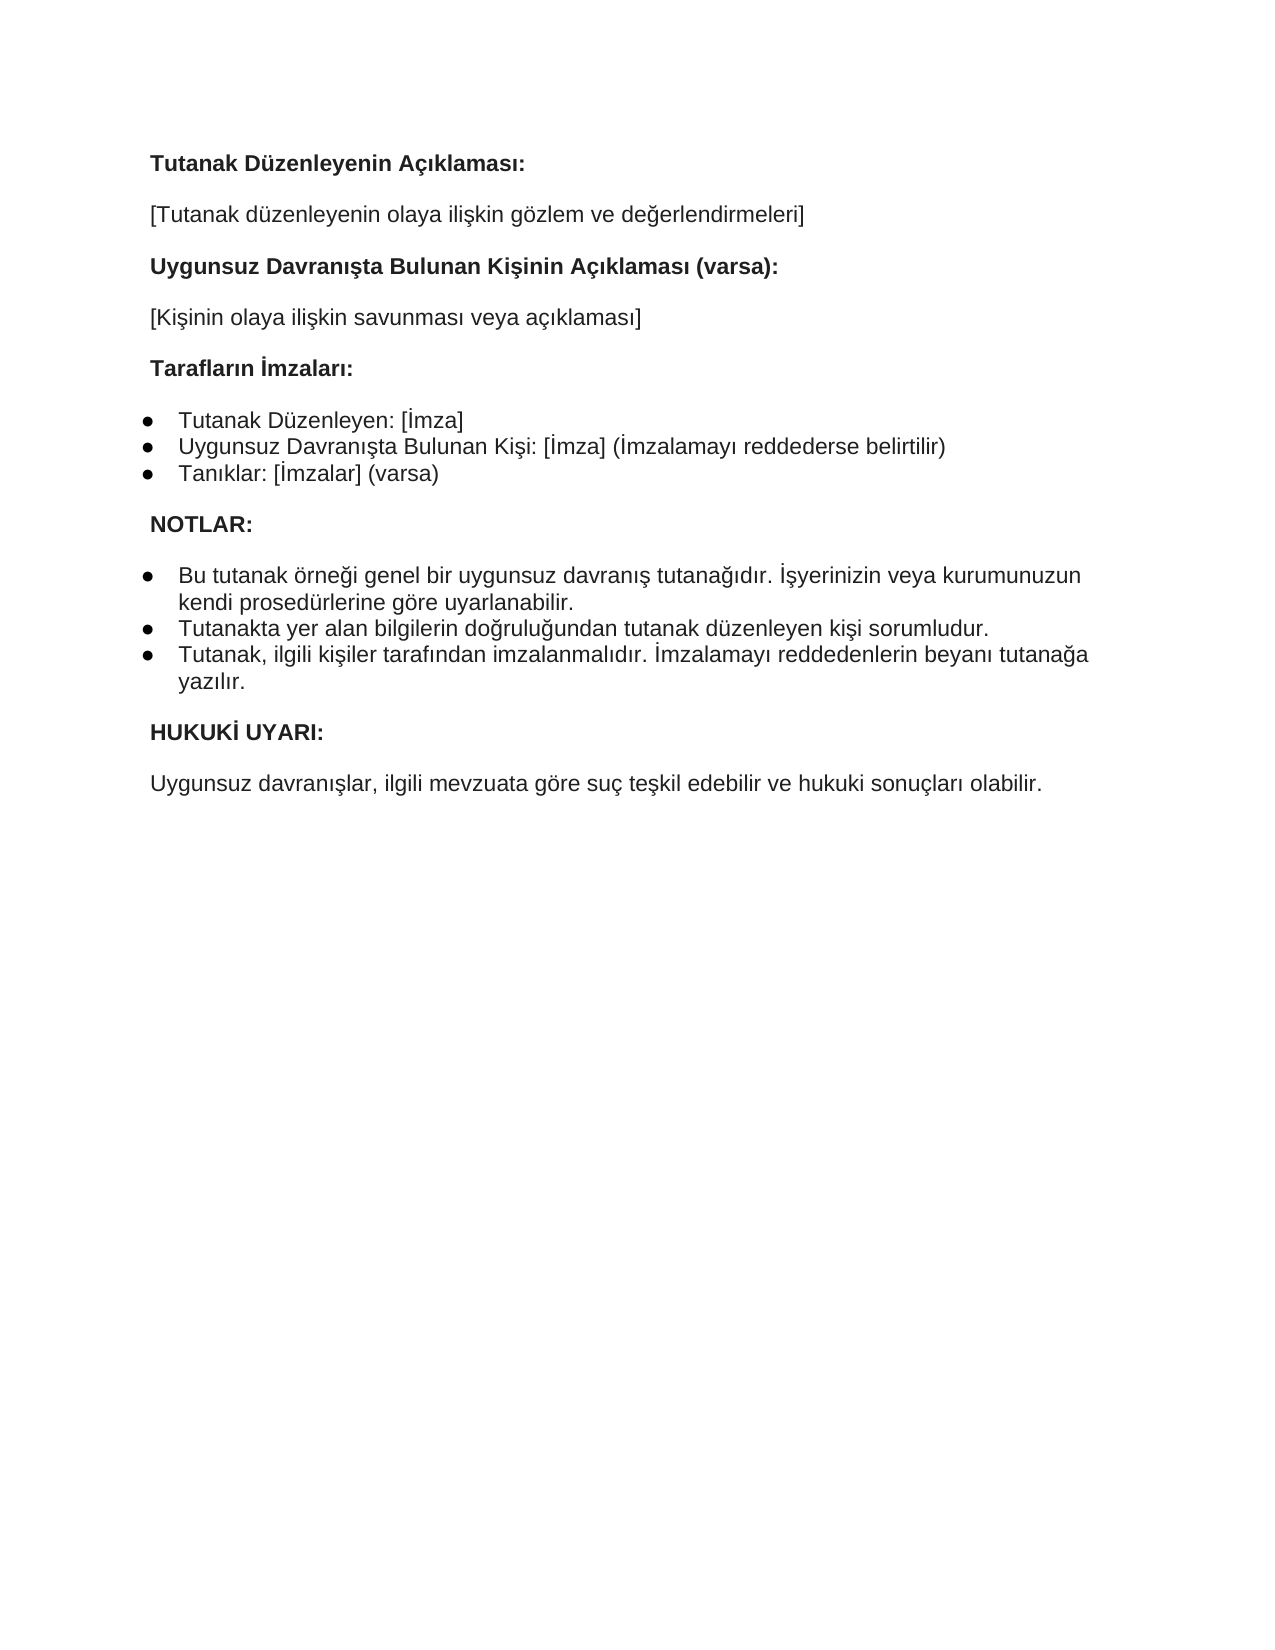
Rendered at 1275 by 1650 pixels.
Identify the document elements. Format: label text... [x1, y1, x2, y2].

list Tanıklar: [İmzalar] (varsa) [141, 459, 1125, 486]
list Bu tutanak örneği genel bir uygunsuz davranış tutanağıdır. İşyerinizin veya kurumunuzun kendi prosedürlerine göre uyarlanabilir. [141, 562, 1125, 615]
list Uygunsuz Davranışta Bulunan Kişi: [İmza] (İmzalamayı reddederse belirtilir) [141, 433, 1125, 459]
list Tutanak Düzenleyen: [İmza] [141, 407, 1125, 433]
text Tarafların İmzaları: [150, 355, 1125, 382]
text NOTLAR: [150, 511, 1125, 537]
text Tutanak Düzenleyenin Açıklaması: [150, 150, 1125, 176]
list Tutanakta yer alan bilgilerin doğruluğundan tutanak düzenleyen kişi sorumludur. [141, 615, 1125, 641]
text [Tutanak düzenleyenin olaya ilişkin gözlem ve değerlendirmeleri] [150, 201, 1125, 228]
text HUKUKİ UYARI: [150, 719, 1125, 745]
list Tutanak, ilgili kişiler tarafından imzalanmalıdır. İmzalamayı reddedenlerin beyanı tutanağa yazılır. [141, 641, 1125, 694]
text [Kişinin olaya ilişkin savunması veya açıklaması] [150, 304, 1125, 330]
text Uygunsuz davranışlar, ilgili mevzuata göre suç teşkil edebilir ve hukuki sonuçları olabilir. [150, 770, 1125, 797]
text Uygunsuz Davranışta Bulunan Kişinin Açıklaması (varsa): [150, 253, 1125, 279]
